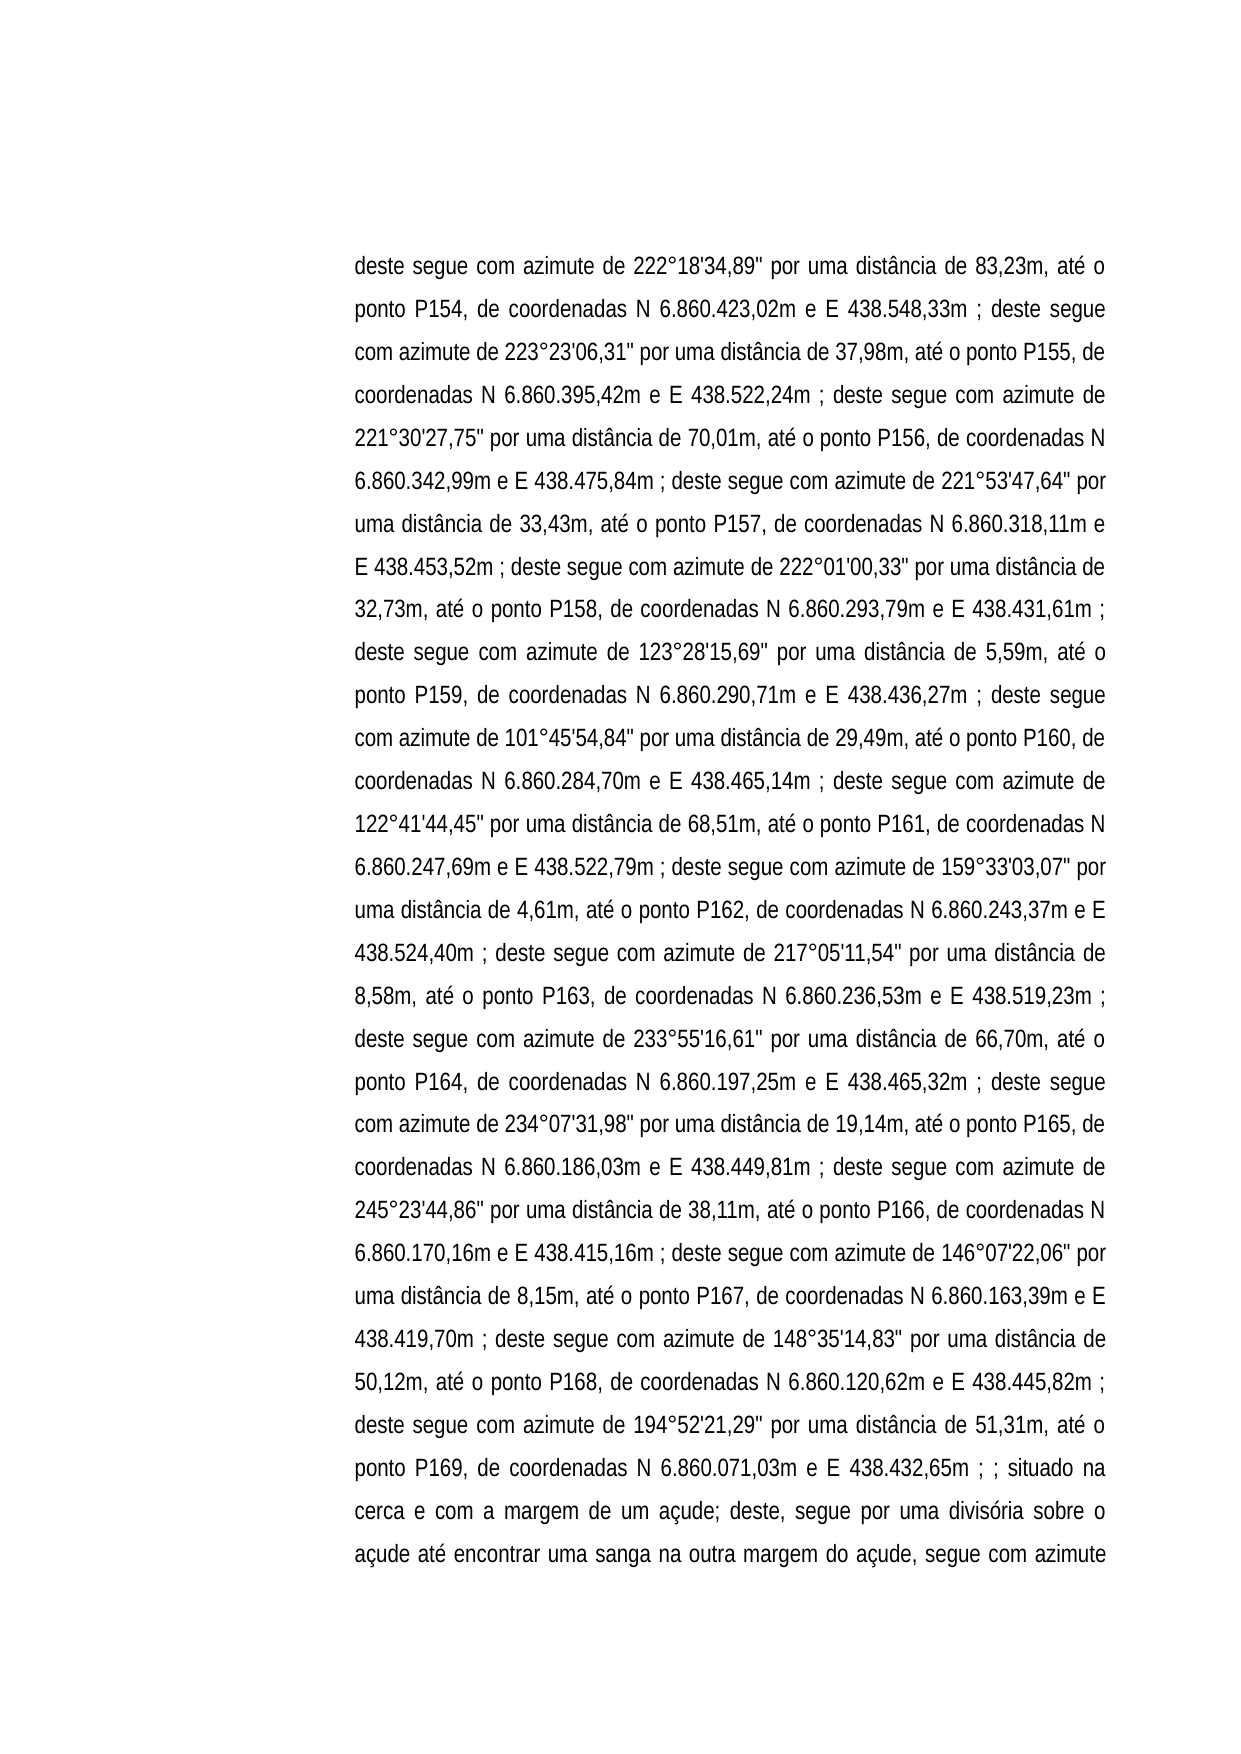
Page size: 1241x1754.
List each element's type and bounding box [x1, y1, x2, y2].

text [354, 251, 1107, 1567]
